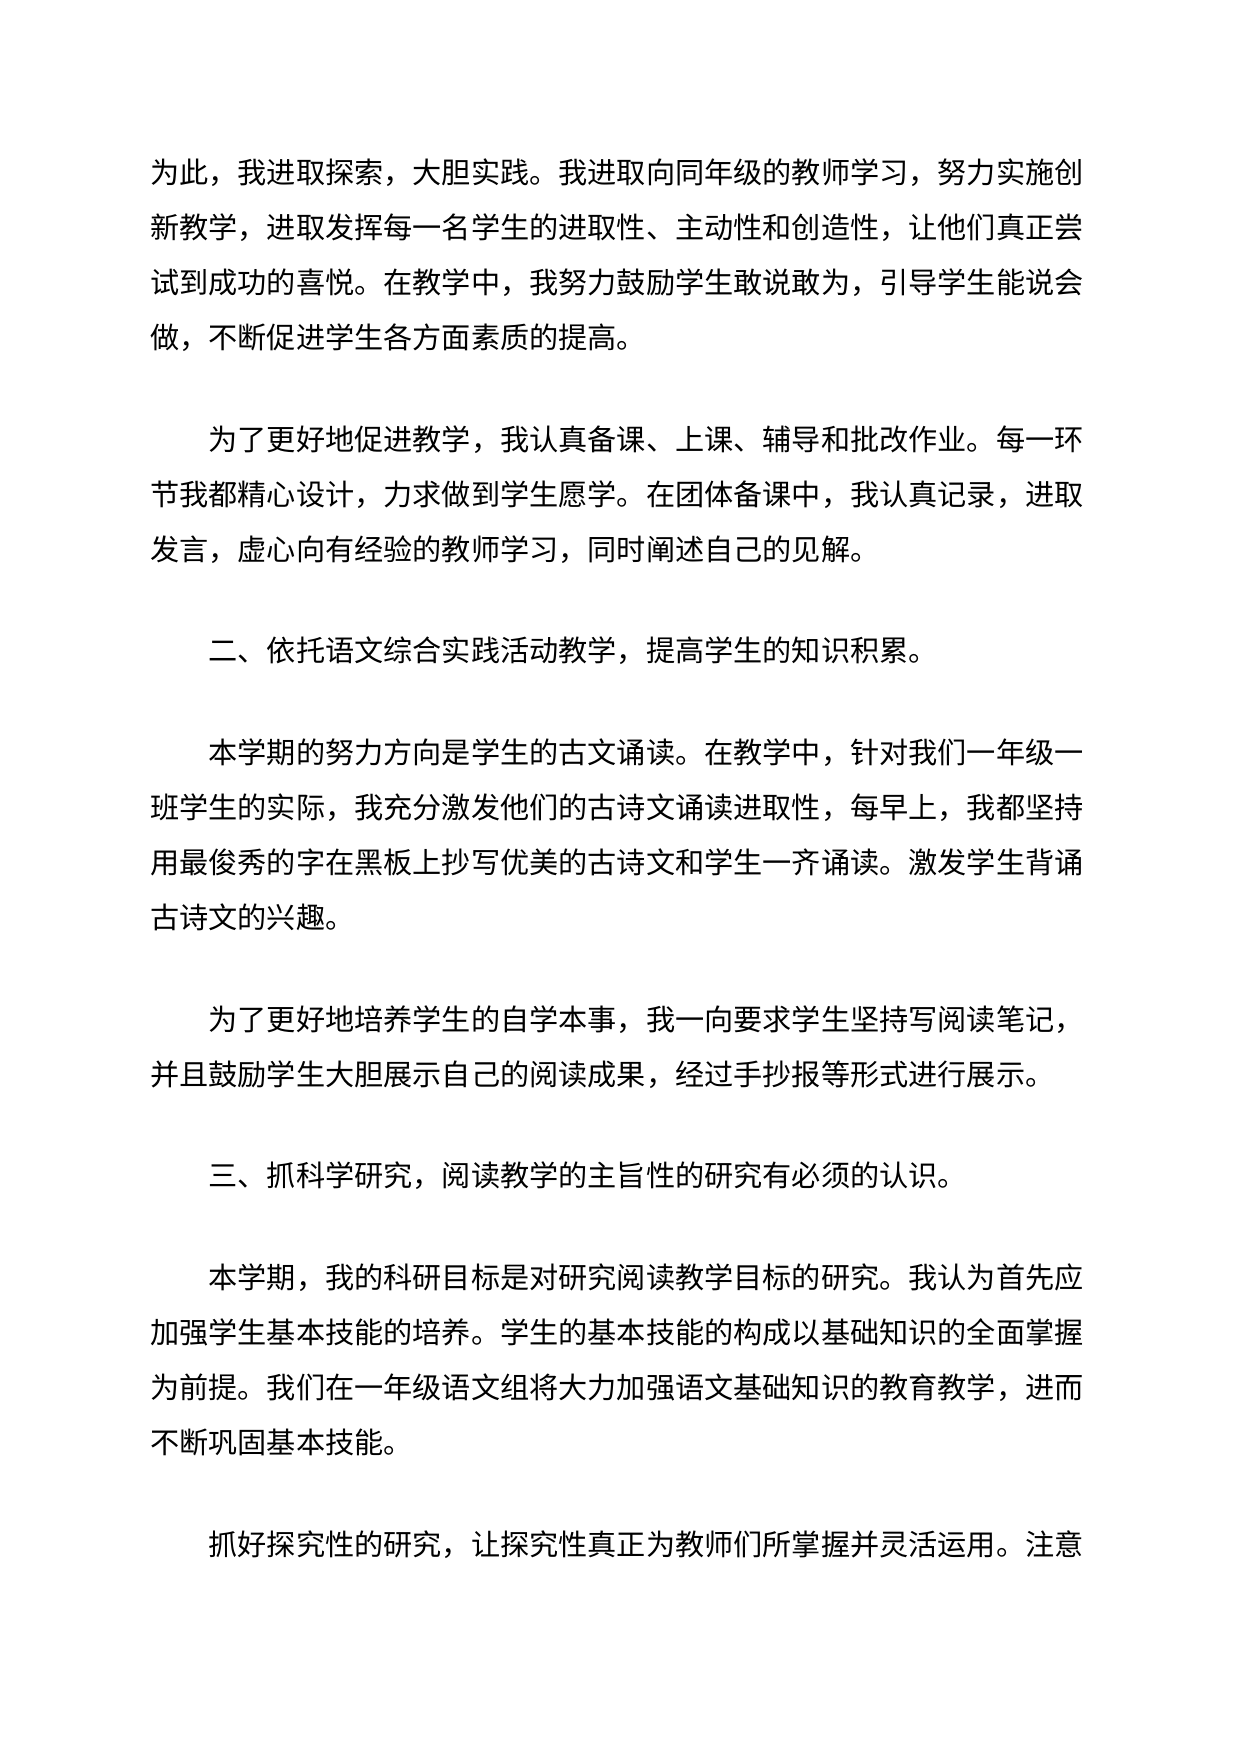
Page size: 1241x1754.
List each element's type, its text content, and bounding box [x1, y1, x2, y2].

text 二、依托语文综合实践活动教学，提高学生的知识积累。 [150, 628, 1090, 670]
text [150, 150, 1090, 357]
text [150, 1521, 1090, 1563]
text 本学期，我的科研目标是对研究阅读教学目标的研究。我认为首先应加强学生基本技能的培养。学生的基本技能的构成以基础知识的全面掌握为前提。我们在一年级语文组将大力加强语文基础知识的教育教学，进而不断巩固基本技能。 [150, 1255, 1090, 1462]
text 为了更好地促进教学，我认真备课、上课、辅导和批改作业。每一环节我都精心设计，力求做到学生愿学。在团体备课中，我认真记录，进取发言，虚心向有经验的教师学习，同时阐述自己的见解。 [150, 416, 1090, 568]
text 为了更好地培养学生的自学本事，我一向要求学生坚持写阅读笔记，并且鼓励学生大胆展示自己的阅读成果，经过手抄报等形式进行展示。 [150, 996, 1090, 1093]
text 本学期的努力方向是学生的古文诵读。在教学中，针对我们一年级一班学生的实际，我充分激发他们的古诗文诵读进取性，每早上，我都坚持用最俊秀的字在黑板上抄写优美的古诗文和学生一齐诵读。激发学生背诵古诗文的兴趣。 [150, 730, 1090, 937]
text 三、抓科学研究，阅读教学的主旨性的研究有必须的认识。 [150, 1153, 1090, 1195]
